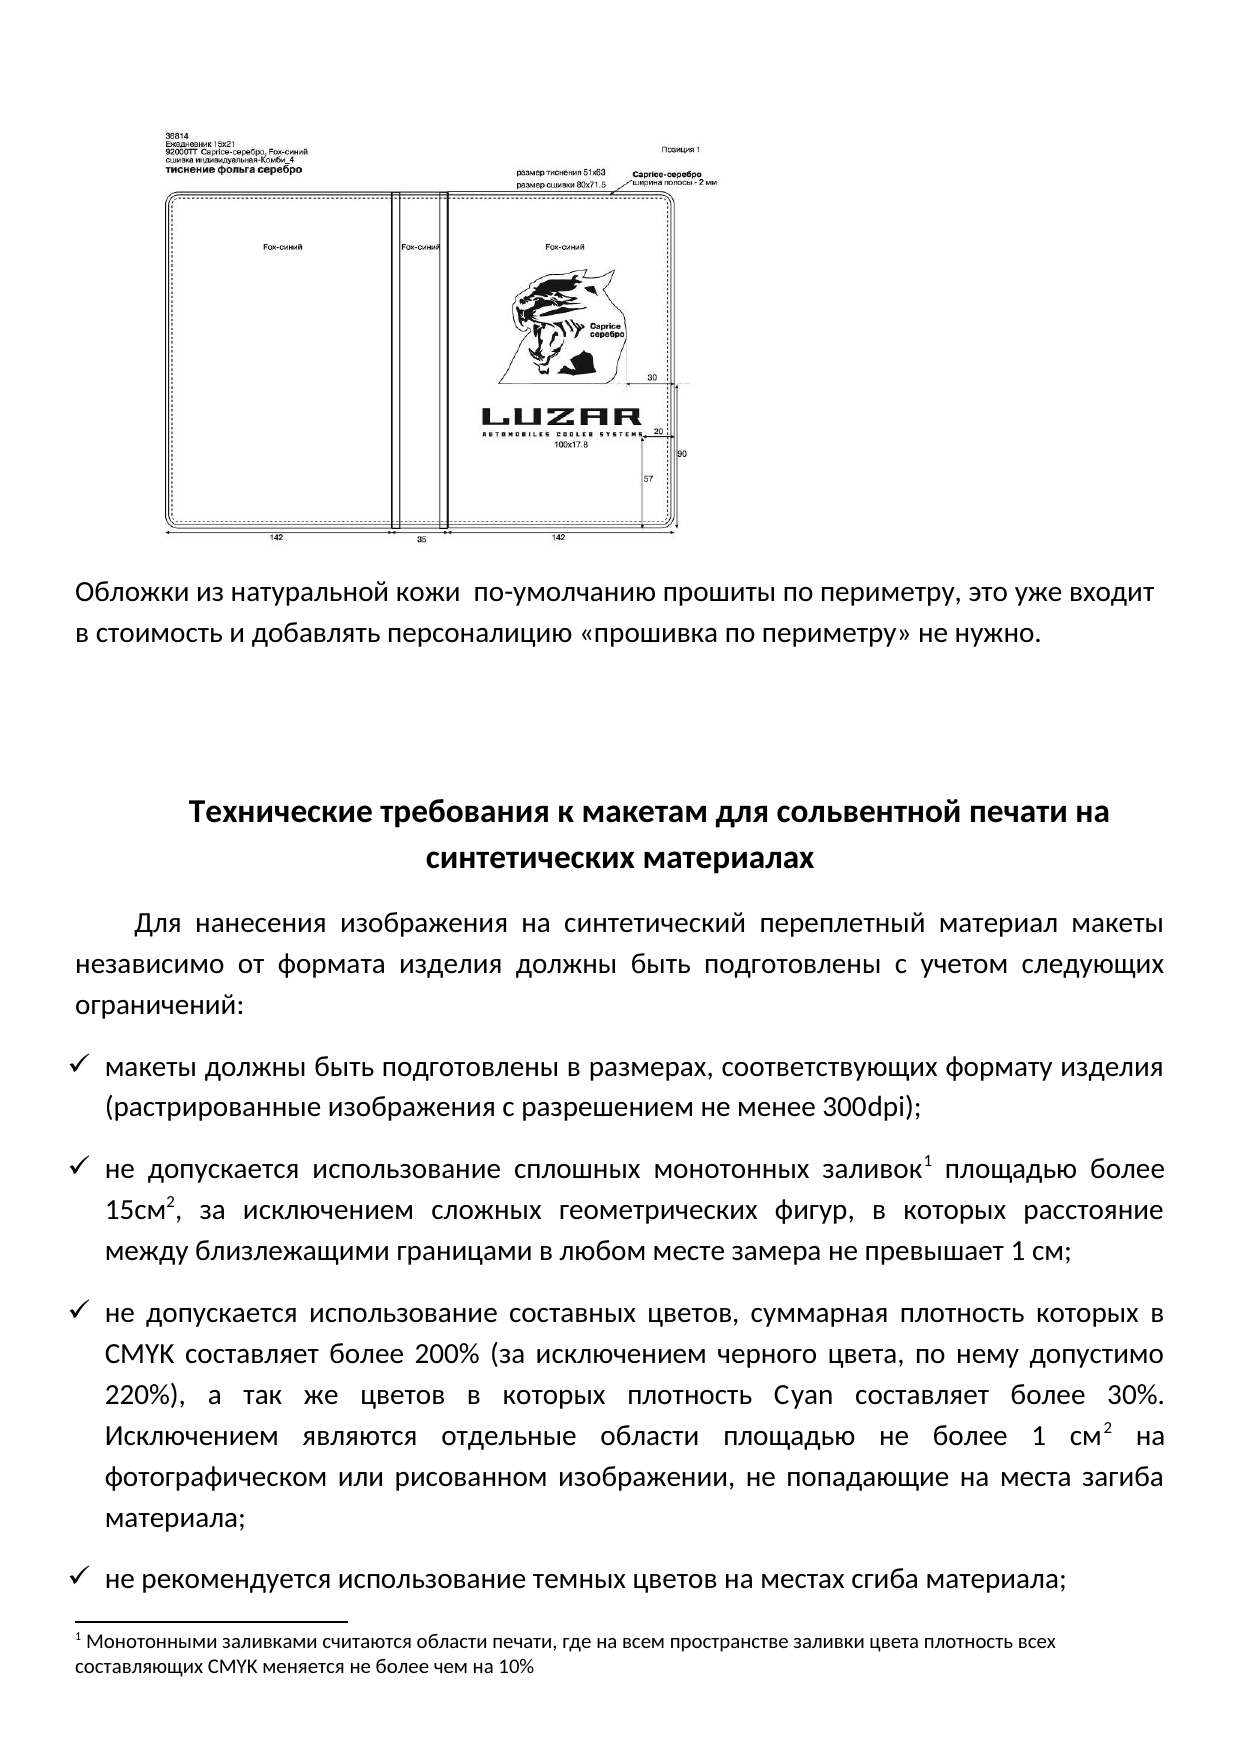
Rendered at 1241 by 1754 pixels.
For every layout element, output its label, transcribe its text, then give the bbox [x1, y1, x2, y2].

list не рекомендуется использование темных цветов на местах сгиба материала; [67, 1560, 1165, 1596]
list макеты должны быть подготовлены в размерах, соответствующих формату изделия (растрированные изображения с разрешением не менее 300dpi); [67, 1048, 1165, 1124]
picture [75, 74, 744, 549]
list не допускается использование сплошных монотонных заливок площадью более 15см2, за исключением сложных геометрических фигур, в которых расстояние между близлежащими границами в любом месте замера не превышает 1 см; [67, 1150, 1165, 1268]
text Для нанесения изображения на синтетический переплетный материал макеты независимо от формата изделия должны быть подготовлены с учетом следующих ограничений: [75, 904, 1165, 1021]
text Технические требования к макетам для сольвентной печати на синтетических материалах [75, 789, 1165, 877]
list не допускается использование составных цветов, суммарная плотность которых в CMYK составляет более 200% (за исключением черного цвета, по нему допустимо 220%), а так же цветов в которых плотность Cyan составляет более 30%. Исключением являются отдельные области площадью не более 1 см2 на фотографическом или рисованном изображении, не попадающие на места загиба материала; [67, 1294, 1165, 1534]
text Обложки из натуральной кожи по-умолчанию прошиты по периметру, это уже входит в стоимость и добавлять персоналицию «прошивка по периметру» не нужно. [75, 573, 1165, 650]
